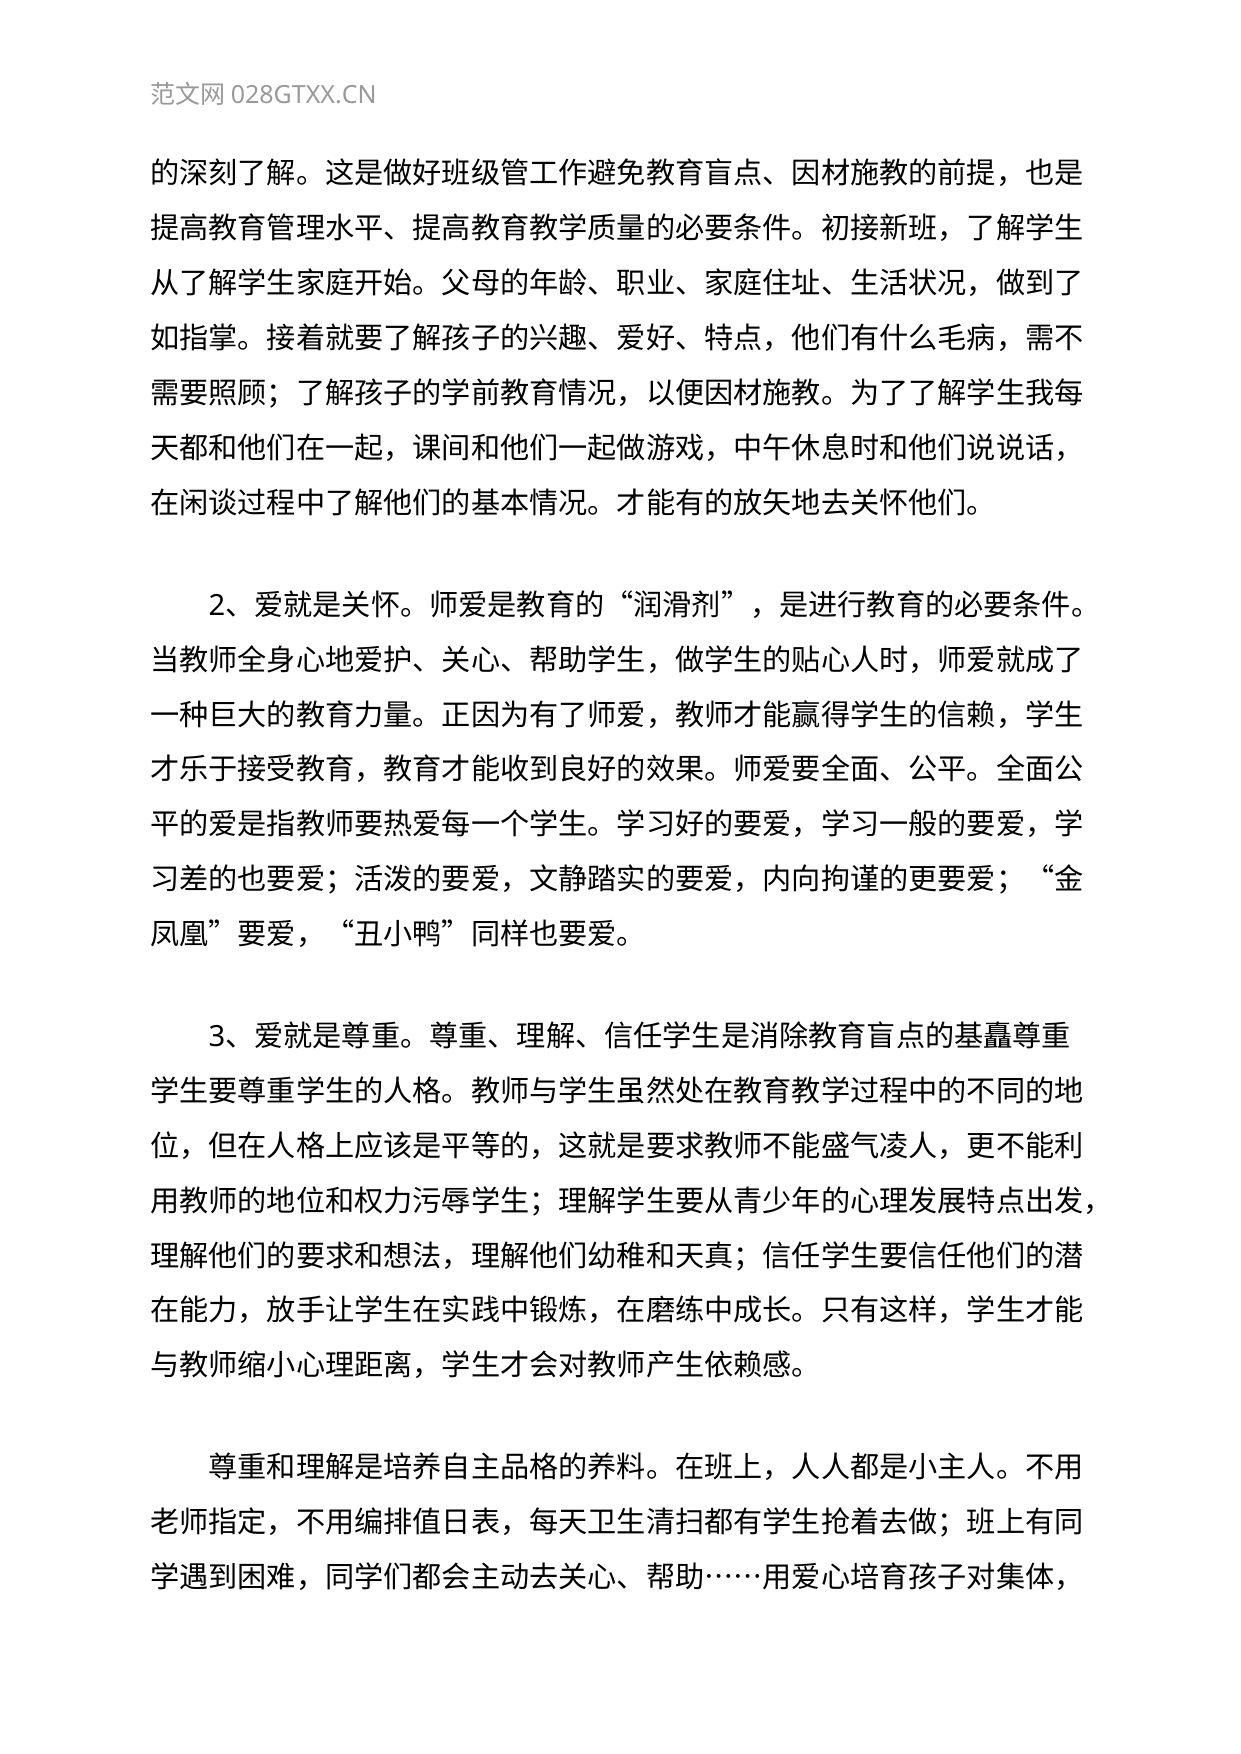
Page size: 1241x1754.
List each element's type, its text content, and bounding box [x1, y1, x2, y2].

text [150, 150, 1090, 522]
text 2、爱就是关怀。师爱是教育的“润滑剂”，是进行教育的必要条件。当教师全身心地爱护、关心、帮助学生，做学生的贴心人时，师爱就成了一种巨大的教育力量。正因为有了师爱，教师才能赢得学生的信赖，学生才乐于接受教育，教育才能收到良好的效果。师爱要全面、公平。全面公平的爱是指教师要热爱每一个学生。学习好的要爱，学习一般的要爱，学习差的也要爱；活泼的要爱，文静踏实的要爱，内向拘谨的更要爱；“金凤凰”要爱，“丑小鸭”同样也要爱。 [150, 581, 1090, 953]
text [150, 1444, 1090, 1596]
text 3、爱就是尊重。尊重、理解、信任学生是消除教育盲点的基矗尊重学生要尊重学生的人格。教师与学生虽然处在教育教学过程中的不同的地位，但在人格上应该是平等的，这就是要求教师不能盛气凌人，更不能利用教师的地位和权力污辱学生；理解学生要从青少年的心理发展特点出发，理解他们的要求和想法，理解他们幼稚和天真；信任学生要信任他们的潜在能力，放手让学生在实践中锻炼，在磨练中成长。只有这样，学生才能与教师缩小心理距离，学生才会对教师产生依赖感。 [150, 1012, 1090, 1384]
